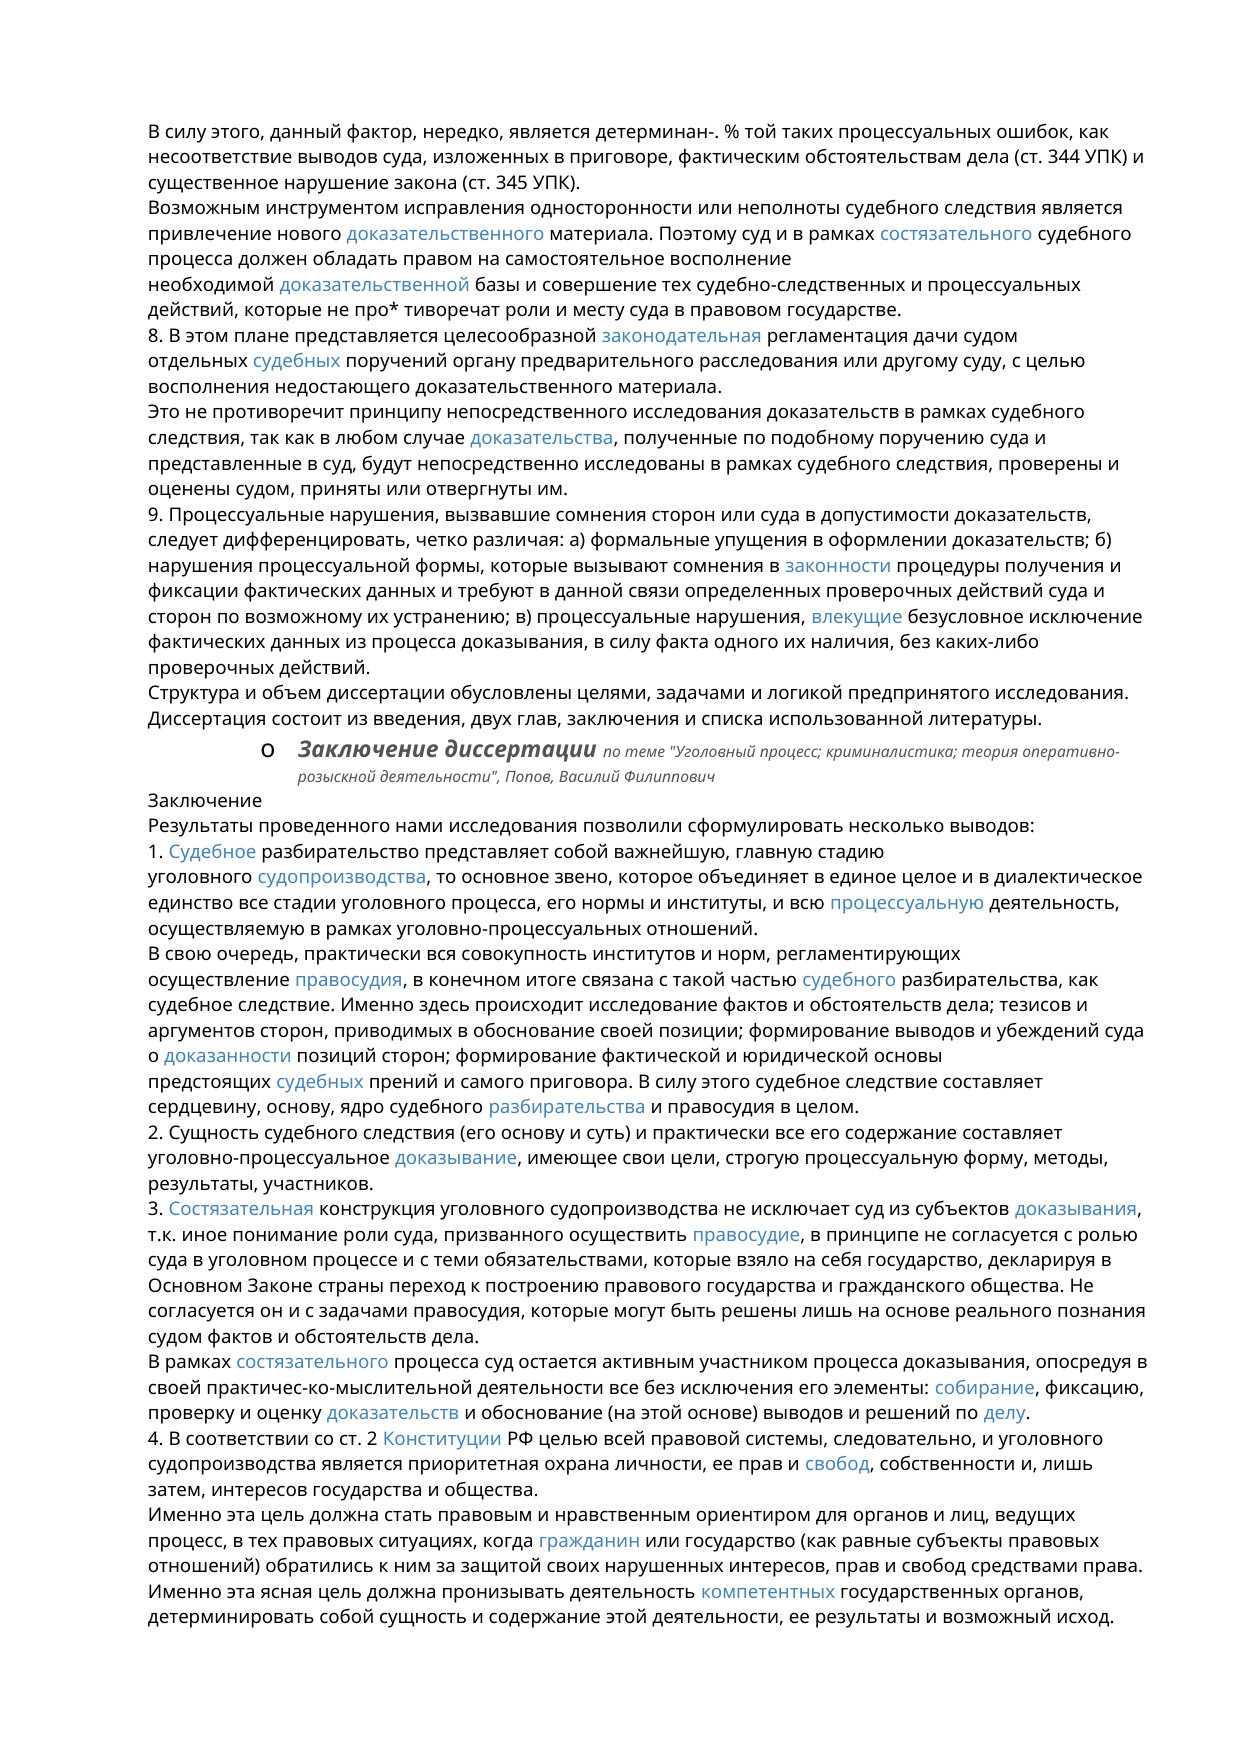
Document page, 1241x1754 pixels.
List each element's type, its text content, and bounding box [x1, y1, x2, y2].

subtitle Заключение диссертации по теме "Уголовный процесс; криминалистика; теория оперативно-розыскной деятельности", Попов, Василий Филиппович [260, 731, 1152, 787]
